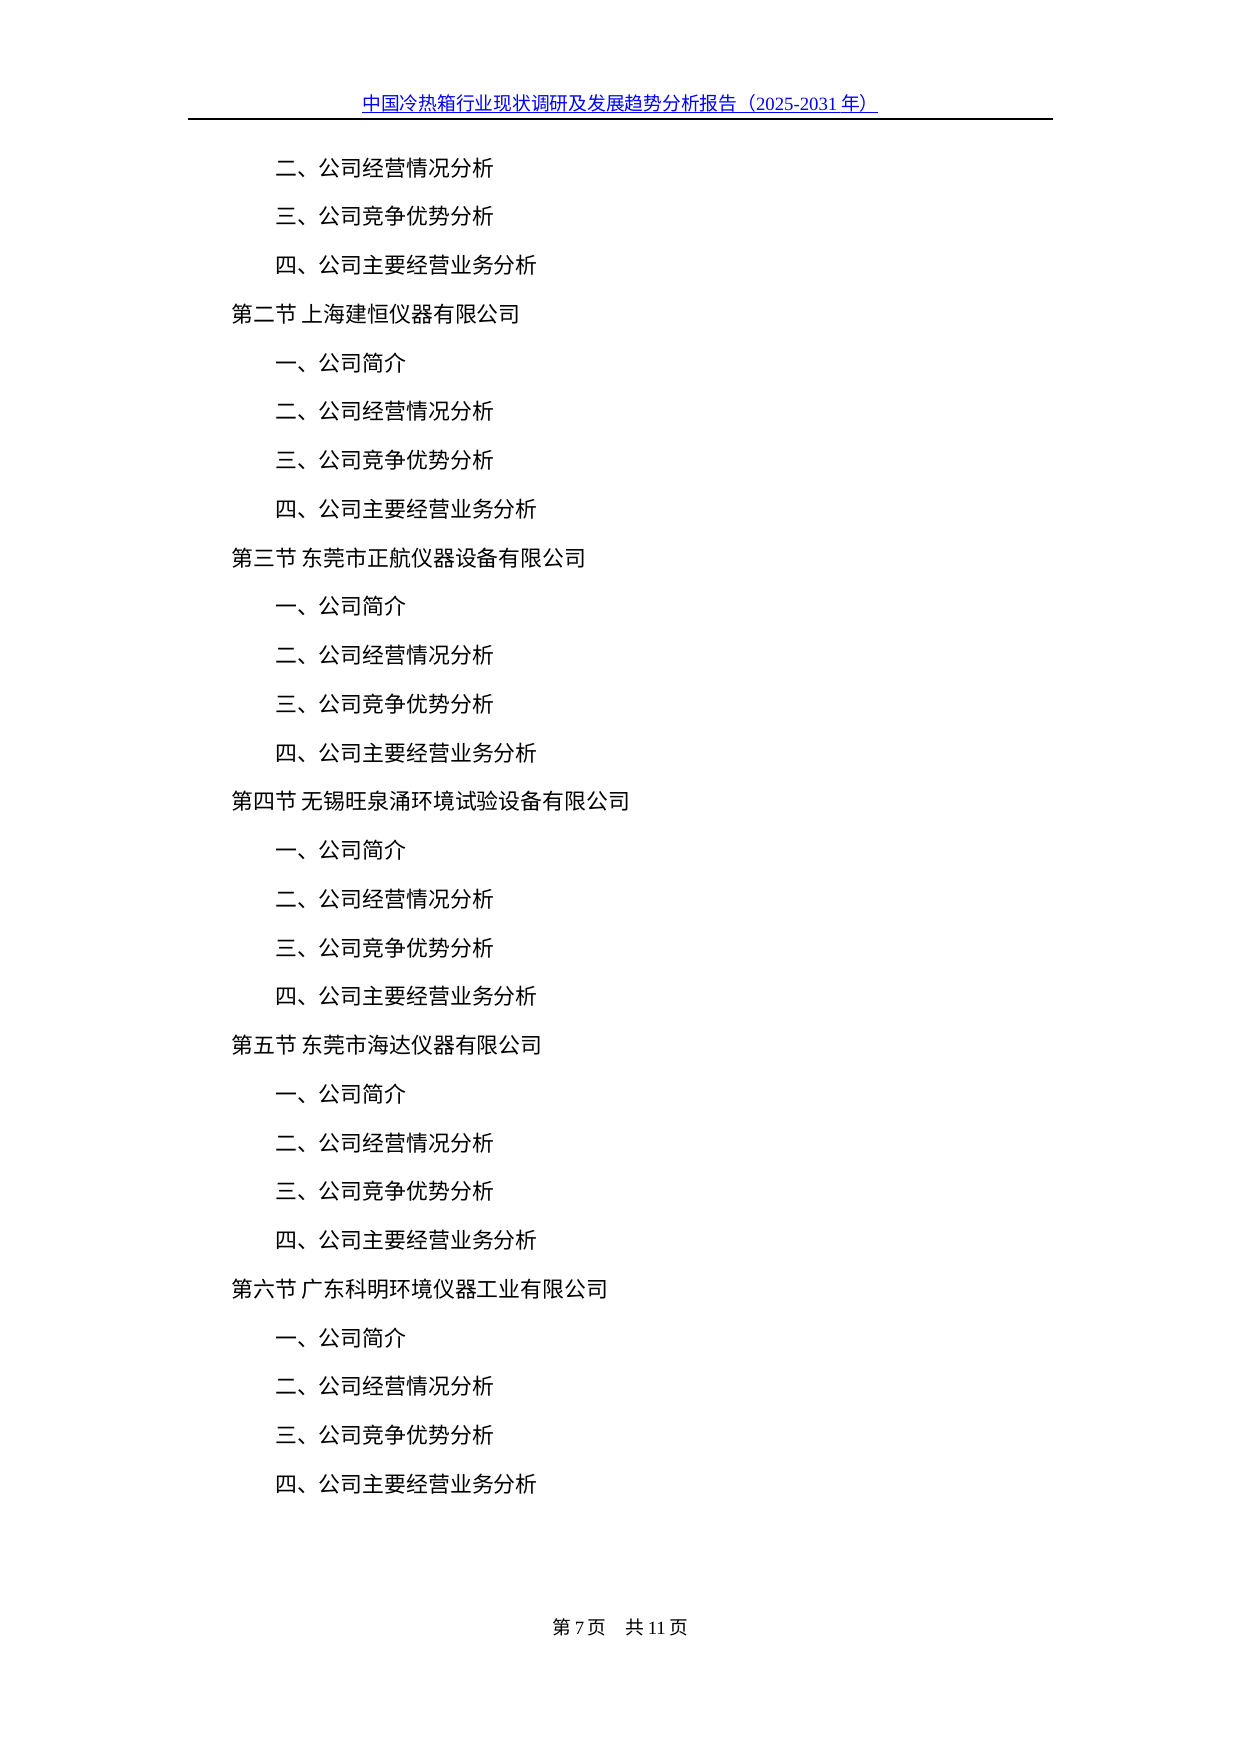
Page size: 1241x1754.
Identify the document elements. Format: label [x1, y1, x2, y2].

text [187, 150, 1053, 1499]
